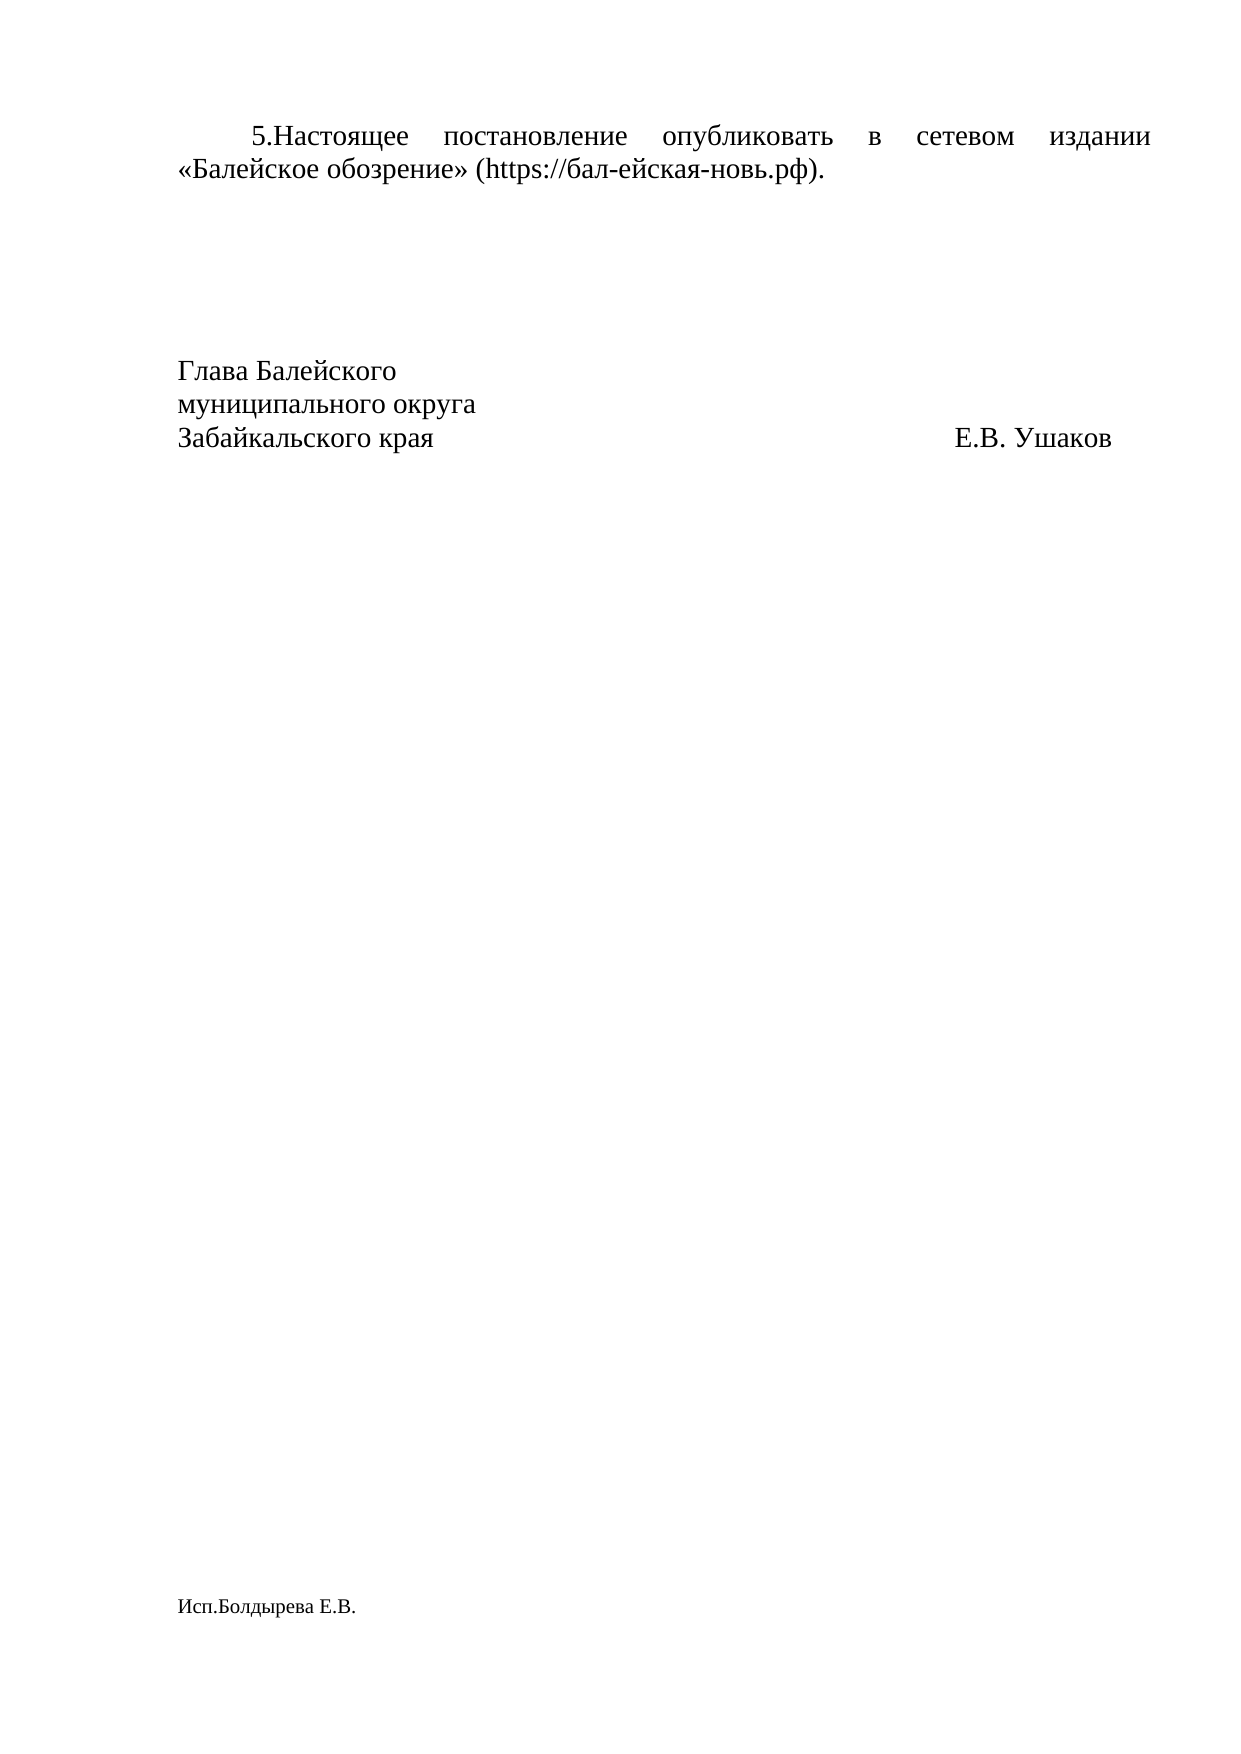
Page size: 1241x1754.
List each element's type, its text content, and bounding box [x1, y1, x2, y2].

text Исп.Болдырева Е.В. [177, 1594, 1152, 1618]
text муниципального округа [177, 386, 1152, 420]
text Глава Балейского [177, 353, 1152, 386]
text 5.Настоящее постановление опубликовать в сетевом издании «Балейское обозрение» (https://бал-ейская-новь.рф). [177, 118, 1152, 185]
text Забайкальского края Е.В. Ушаков [177, 420, 1152, 453]
